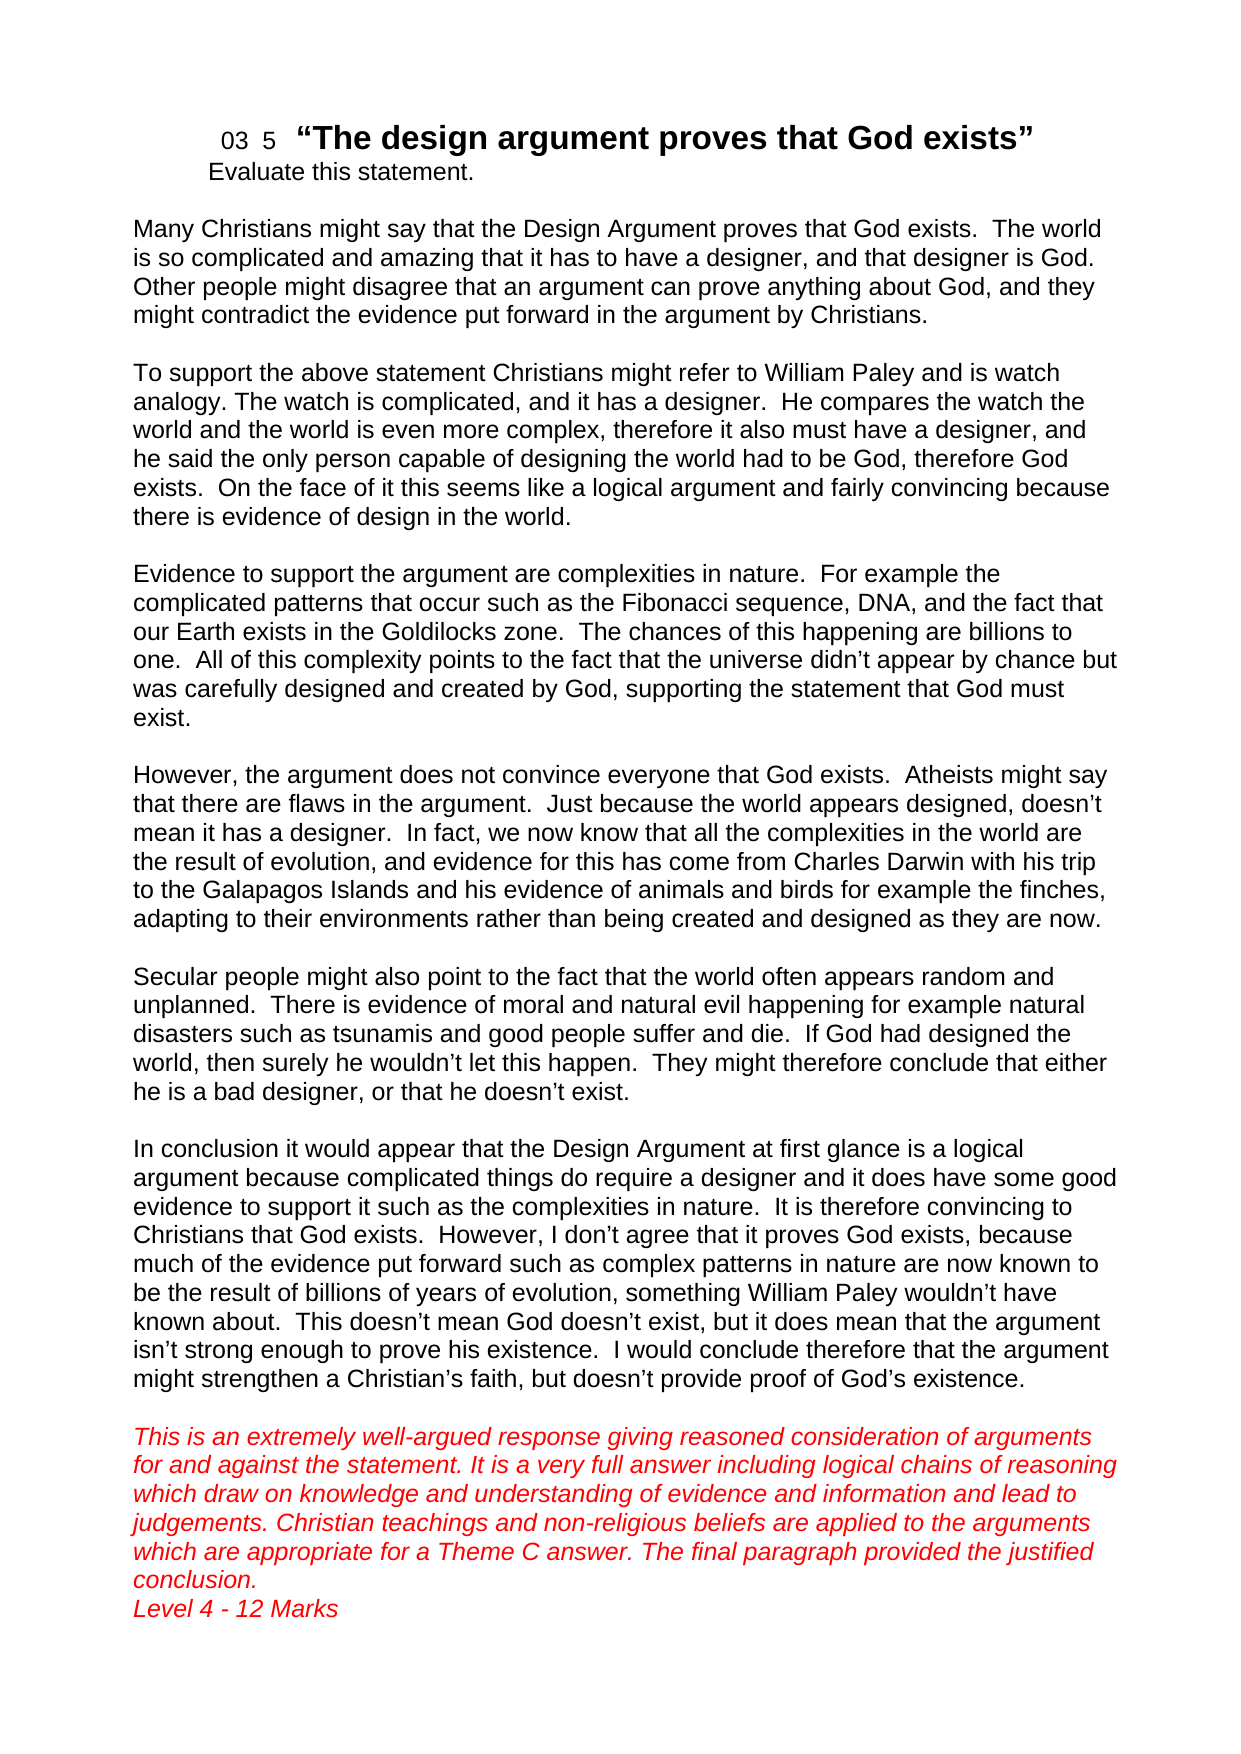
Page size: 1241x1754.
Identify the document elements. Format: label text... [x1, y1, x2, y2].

text To support the above statement Christians might refer to William Paley and is watch analogy. The watch is complicated, and it has a designer. He compares the watch the world and the world is even more complex, therefore it also must have a designer, and he said the only person capable of designing the world had to be God, therefore God exists. On the face of it this seems like a logical argument and fairly convincing because there is evidence of design in the world. [133, 358, 1122, 530]
text Level 4 - 12 Marks [133, 1594, 1122, 1623]
text In conclusion it would appear that the Design Argument at first glance is a logical argument because complicated things do require a designer and it does have some good evidence to support it such as the complexities in nature. It is therefore convincing to Christians that God exists. However, I don’t agree that it proves God exists, because much of the evidence put forward such as complex patterns in nature are now known to be the result of billions of years of evolution, something William Paley wouldn’t have known about. This doesn’t mean God doesn’t exist, but it does mean that the argument isn’t strong enough to prove his existence. I would conclude therefore that the argument might strengthen a Christian’s faith, but doesn’t provide proof of God’s existence. [133, 1134, 1122, 1393]
text 03 5 “The design argument proves that God exists” [133, 118, 1122, 157]
text Evidence to support the argument are complexities in nature. For example the complicated patterns that occur such as the Fibonacci sequence, DNA, and the fact that our Earth exists in the Goldilocks zone. The chances of this happening are billions to one. All of this complexity points to the fact that the universe didn’t appear by chance but was carefully designed and created by God, supporting the statement that God must exist. [133, 559, 1122, 732]
text Evaluate this statement. [133, 157, 1122, 185]
text However, the argument does not convince everyone that God exists. Atheists might say that there are flaws in the argument. Just because the world appears designed, doesn’t mean it has a designer. In fact, we now know that all the complexities in the world are the result of evolution, and evidence for this has come from Charles Darwin with his trip to the Galapagos Islands and his evidence of animals and birds for example the finches, adapting to their environments rather than being created and designed as they are now. [133, 760, 1122, 933]
text Secular people might also point to the fact that the world often appears random and unplanned. There is evidence of moral and natural evil happening for example natural disasters such as tsunamis and good people suffer and die. If God had designed the world, then surely he wouldn’t let this happen. They might therefore conclude that either he is a bad designer, or that he doesn’t exist. [133, 962, 1122, 1105]
text Many Christians might say that the Design Argument proves that God exists. The world is so complicated and amazing that it has to have a designer, and that designer is God. Other people might disagree that an argument can prove anything about God, and they might contradict the evidence put forward in the argument by Christians. [133, 214, 1122, 329]
text This is an extremely well-argued response giving reasoned consideration of arguments for and against the statement. It is a very full answer including logical chains of reasoning which draw on knowledge and understanding of evidence and information and lead to judgements. Christian teachings and non-religious beliefs are applied to the arguments which are appropriate for a Theme C answer. The final paragraph provided the justified conclusion. [133, 1422, 1122, 1594]
